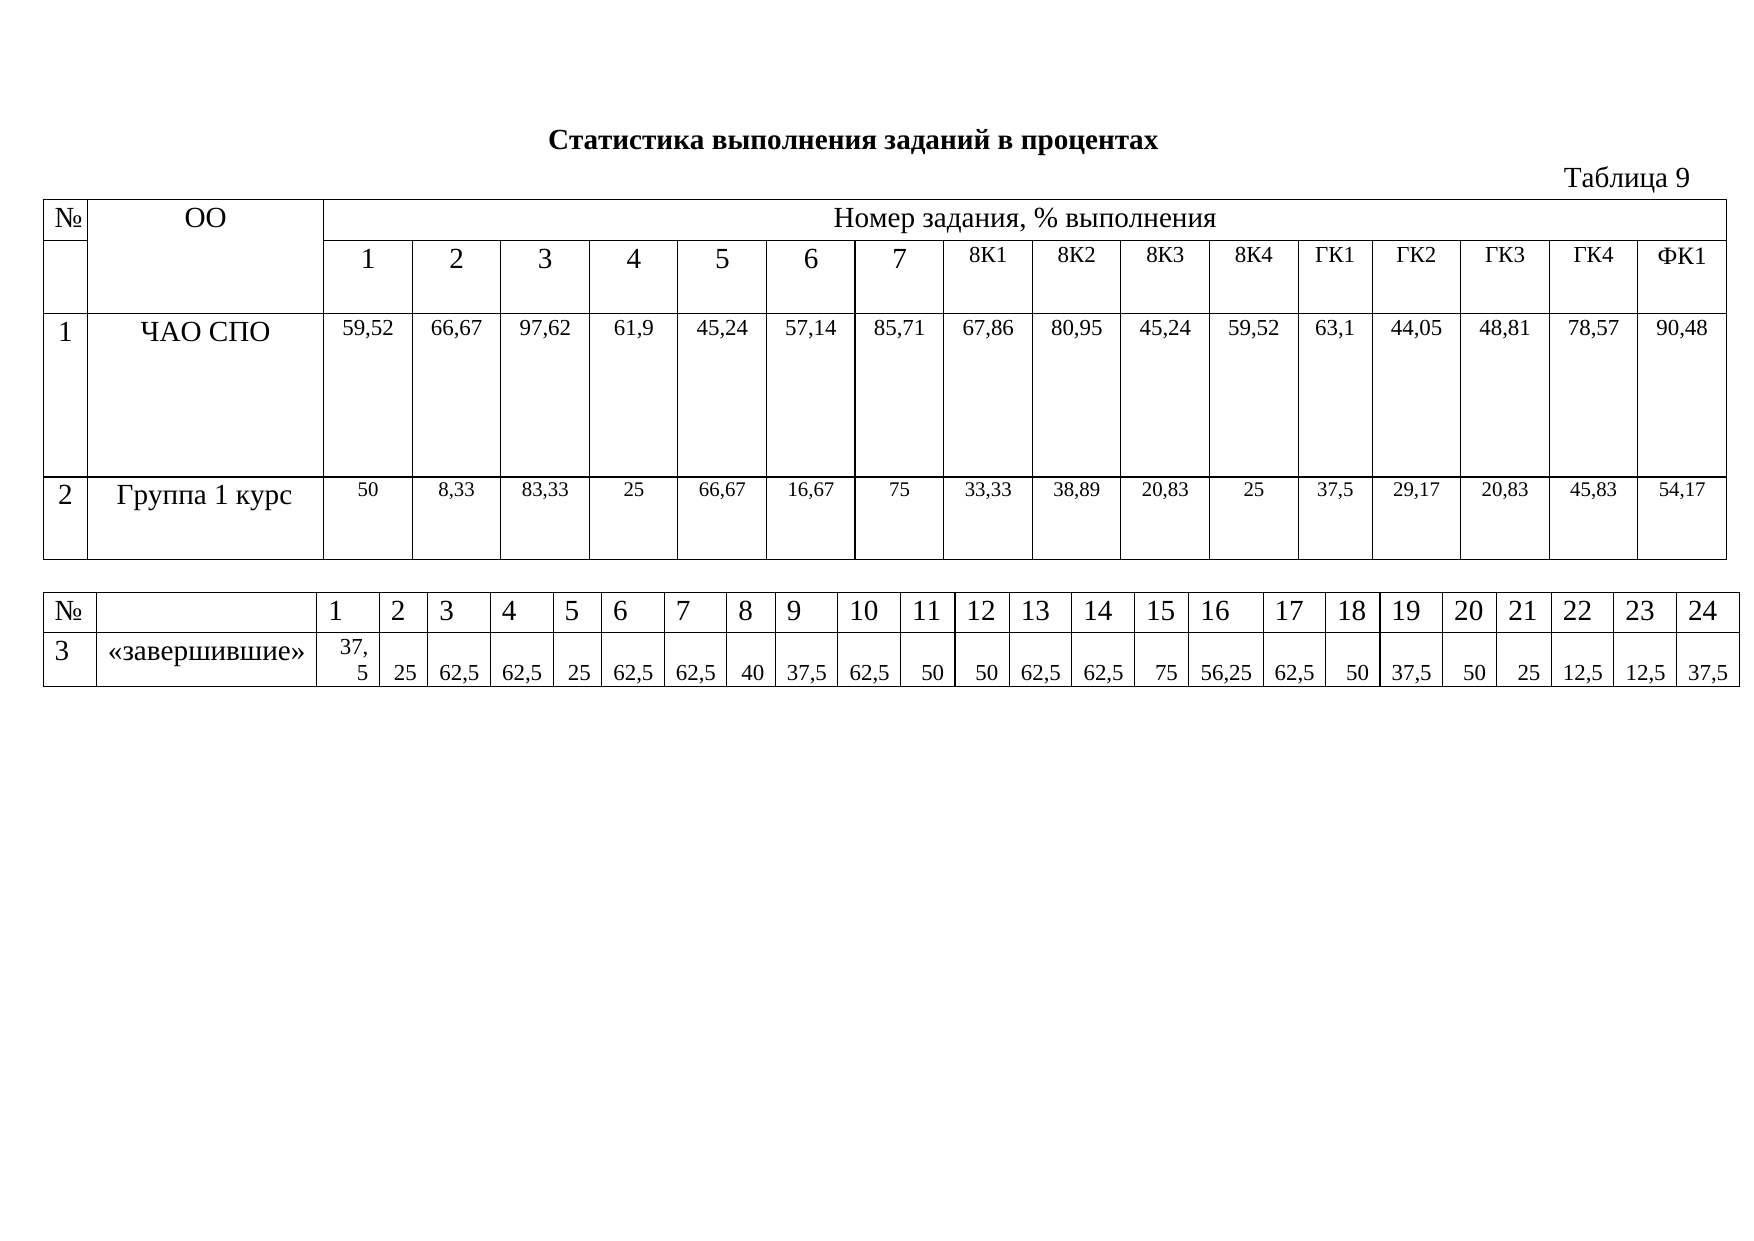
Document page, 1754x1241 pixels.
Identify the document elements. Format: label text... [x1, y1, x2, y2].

table_header [97, 593, 316, 632]
table_cell 25 [1210, 478, 1298, 559]
table_cell 57,14 [767, 314, 854, 476]
table_cell 50 [901, 633, 954, 686]
table_cell 16,67 [767, 478, 854, 559]
table_header 15 [1135, 593, 1188, 632]
table_cell 97,62 [501, 314, 589, 476]
table_cell 29,17 [1373, 478, 1460, 559]
table_cell 62,5 [1264, 633, 1325, 686]
table_header 10 [838, 593, 900, 632]
table_cell 25 [1497, 633, 1551, 686]
table_header 16 [1189, 593, 1263, 632]
table_header 22 [1552, 593, 1613, 632]
table_header № [44, 593, 96, 632]
table_cell 61,9 [590, 314, 677, 476]
table_cell ФК1 [1638, 241, 1726, 313]
table_cell 62,5 [1010, 633, 1071, 686]
table_header 24 [1677, 593, 1739, 632]
table_cell 2 [413, 241, 500, 313]
table_header 5 [554, 593, 601, 632]
table_cell 66,67 [678, 478, 766, 559]
table_cell 6 [767, 241, 854, 313]
table_cell 25 [380, 633, 427, 686]
table_cell 37,5 [776, 633, 837, 686]
table_cell 54,17 [1638, 478, 1726, 559]
table_cell 80,95 [1033, 314, 1120, 476]
table_header 1 [317, 593, 379, 632]
table_cell 8К3 [1121, 241, 1209, 313]
text Статистика выполнения заданий в процентах [16, 122, 1690, 156]
table_cell ГК4 [1550, 241, 1637, 313]
table_cell 8К2 [1033, 241, 1120, 313]
table_cell 12,5 [1614, 633, 1676, 686]
table_cell 38,89 [1033, 478, 1120, 559]
table_cell ГК3 [1461, 241, 1549, 313]
table_cell 33,33 [944, 478, 1032, 559]
table_header 18 [1326, 593, 1379, 632]
table_header 23 [1614, 593, 1676, 632]
table_cell 3 [501, 241, 589, 313]
table_header 13 [1010, 593, 1071, 632]
table_cell 45,24 [1121, 314, 1209, 476]
table_cell 45,24 [678, 314, 766, 476]
table_header [1638, 200, 1726, 240]
table_cell ГК1 [1299, 241, 1372, 313]
table_cell 4 [590, 241, 677, 313]
table_cell 83,33 [501, 478, 589, 559]
table_header 20 [1443, 593, 1496, 632]
table_header 14 [1072, 593, 1134, 632]
table_header 9 [776, 593, 837, 632]
table_cell 12,5 [1552, 633, 1613, 686]
table_cell 78,57 [1550, 314, 1637, 476]
table_cell 40 [727, 633, 775, 686]
table_cell 62,5 [491, 633, 553, 686]
table_header № п/п [44, 200, 87, 240]
table_header 21 [1497, 593, 1551, 632]
table_header 19 [1381, 593, 1442, 632]
table_cell 62,5 [665, 633, 726, 686]
table_cell 37,5 [1381, 633, 1442, 686]
table_cell 44,05 [1373, 314, 1460, 476]
table_cell 50 [1443, 633, 1496, 686]
table_cell 59,52 [324, 314, 412, 476]
table_cell Группа 1 курс [88, 478, 323, 559]
table_cell 56,25 [1189, 633, 1263, 686]
table_cell 1 [44, 314, 87, 476]
table_cell 3 [44, 633, 96, 686]
table_cell 66,67 [413, 314, 500, 476]
table_header 7 [665, 593, 726, 632]
table_cell 62,5 [1072, 633, 1134, 686]
table_cell 2 [44, 478, 87, 559]
table_cell 50 [1326, 633, 1379, 686]
table_cell 25 [590, 478, 677, 559]
table_cell 48,81 [1461, 314, 1549, 476]
table_cell 8,33 [413, 478, 500, 559]
table_cell 37,5 [1677, 633, 1739, 686]
table_header Номер задания, % выполнения [324, 200, 1638, 240]
table_cell 50 [956, 633, 1009, 686]
table_cell 8К4 [1210, 241, 1298, 313]
table_cell «завершившие» [97, 633, 316, 686]
table_cell 20,83 [1121, 478, 1209, 559]
table_cell 67,86 [944, 314, 1032, 476]
table_header 2 [380, 593, 427, 632]
table_header 3 [428, 593, 490, 632]
table_cell 75 [856, 478, 943, 559]
table_cell 62,5 [602, 633, 664, 686]
table_header 4 [491, 593, 553, 632]
table_cell 90,48 [1638, 314, 1726, 476]
table_cell 45,83 [1550, 478, 1637, 559]
table_cell 1 [324, 241, 412, 313]
table_cell 5 [678, 241, 766, 313]
table_cell 50 [324, 478, 412, 559]
table_cell 7 [856, 241, 943, 313]
table_header ОО [88, 200, 323, 313]
text Таблица 9 [16, 161, 1690, 194]
table_header 8 [727, 593, 775, 632]
table_header 17 [1264, 593, 1325, 632]
table_cell 62,5 [838, 633, 900, 686]
table_cell 37,5 [317, 633, 379, 686]
table_cell ЧАО СПО [88, 314, 323, 476]
table_cell 63,1 [1299, 314, 1372, 476]
table_header 6 [602, 593, 664, 632]
table_cell 62,5 [428, 633, 490, 686]
table_cell 8К1 [944, 241, 1032, 313]
table_cell ГК2 [1373, 241, 1460, 313]
table_cell 20,83 [1461, 478, 1549, 559]
table_cell 25 [554, 633, 601, 686]
table_cell [44, 241, 87, 313]
table_cell 59,52 [1210, 314, 1298, 476]
table_cell 37,5 [1299, 478, 1372, 559]
table_header 12 [956, 593, 1009, 632]
table_cell 75 [1135, 633, 1188, 686]
table_cell 85,71 [856, 314, 943, 476]
table_header 11 [901, 593, 954, 632]
